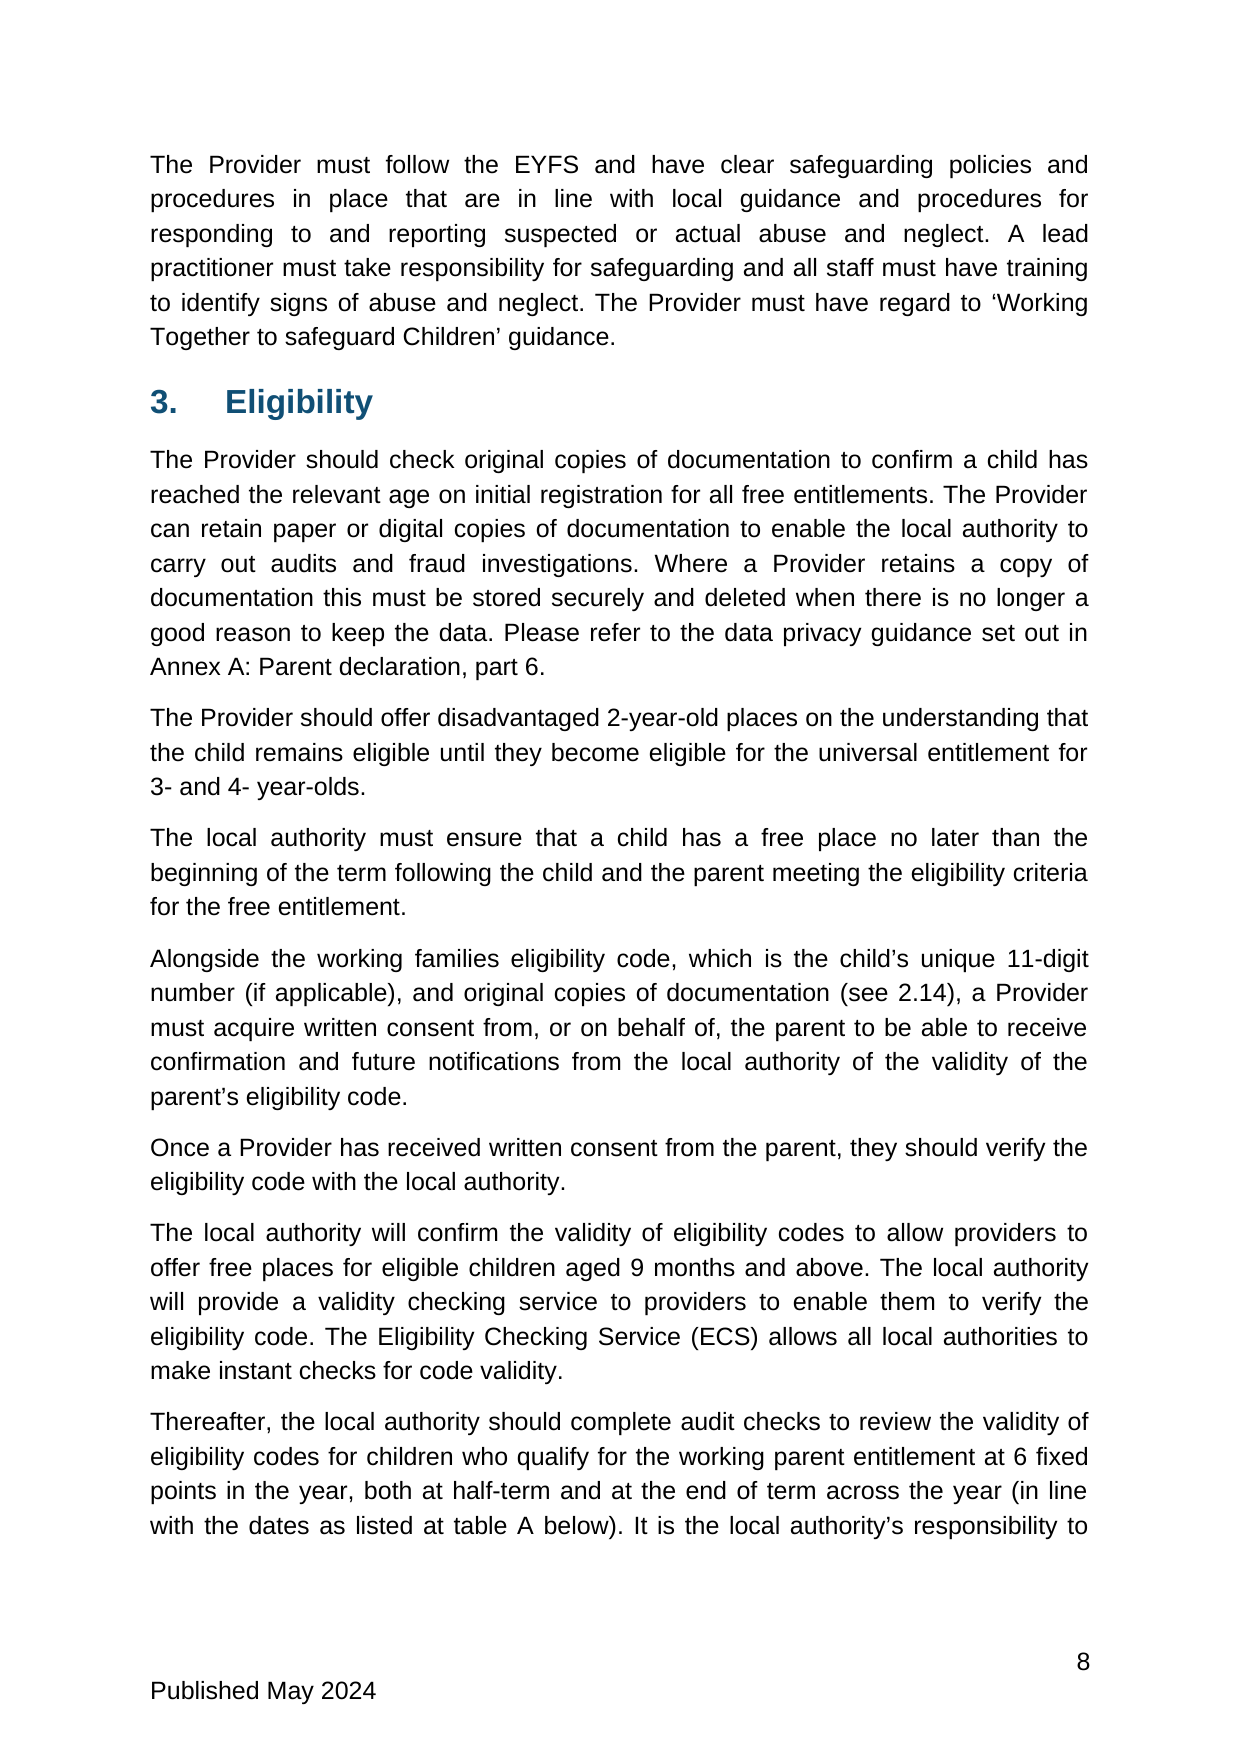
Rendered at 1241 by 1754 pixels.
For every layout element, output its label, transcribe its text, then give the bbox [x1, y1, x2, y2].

text The Provider must follow the EYFS and have clear safeguarding policies and procedures in place that are in line with local guidance and procedures for responding to and reporting suspected or actual abuse and neglect. A lead practitioner must take responsibility for safeguarding and all staff must have training to identify signs of abuse and neglect. The Provider must have regard to ‘Working Together to safeguard Children’ guidance. [150, 150, 1090, 351]
subtitle Eligibility [150, 382, 1090, 420]
text The local authority will confirm the validity of eligibility codes to allow providers to offer free places for eligible children aged 9 months and above. The local authority will provide a validity checking service to providers to enable them to verify the eligibility code. The Eligibility Checking Service (ECS) allows all local authorities to make instant checks for code validity. [150, 1218, 1090, 1385]
text The Provider should check original copies of documentation to confirm a child has reached the relevant age on initial registration for all free entitlements. The Provider can retain paper or digital copies of documentation to enable the local authority to carry out audits and fraud investigations. Where a Provider retains a copy of documentation this must be stored securely and deleted when there is no longer a good reason to keep the data. Please refer to the data privacy guidance set out in Annex A: Parent declaration, part 6. [150, 445, 1090, 681]
text Once a Provider has received written consent from the parent, they should verify the eligibility code with the local authority. [150, 1133, 1090, 1196]
text Alongside the working families eligibility code, which is the child’s unique 11-digit number (if applicable), and original copies of documentation (see 2.14), a Provider must acquire written consent from, or on behalf of, the parent to be able to receive confirmation and future notifications from the local authority of the validity of the parent’s eligibility code. [150, 943, 1090, 1110]
text The Provider should offer disadvantaged 2-year-old places on the understanding that the child remains eligible until they become eligible for the universal entitlement for 3- and 4- year-olds. [150, 703, 1090, 801]
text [150, 1407, 1090, 1539]
text The local authority must ensure that a child has a free place no later than the beginning of the term following the child and the parent meeting the eligibility criteria for the free entitlement. [150, 823, 1090, 921]
